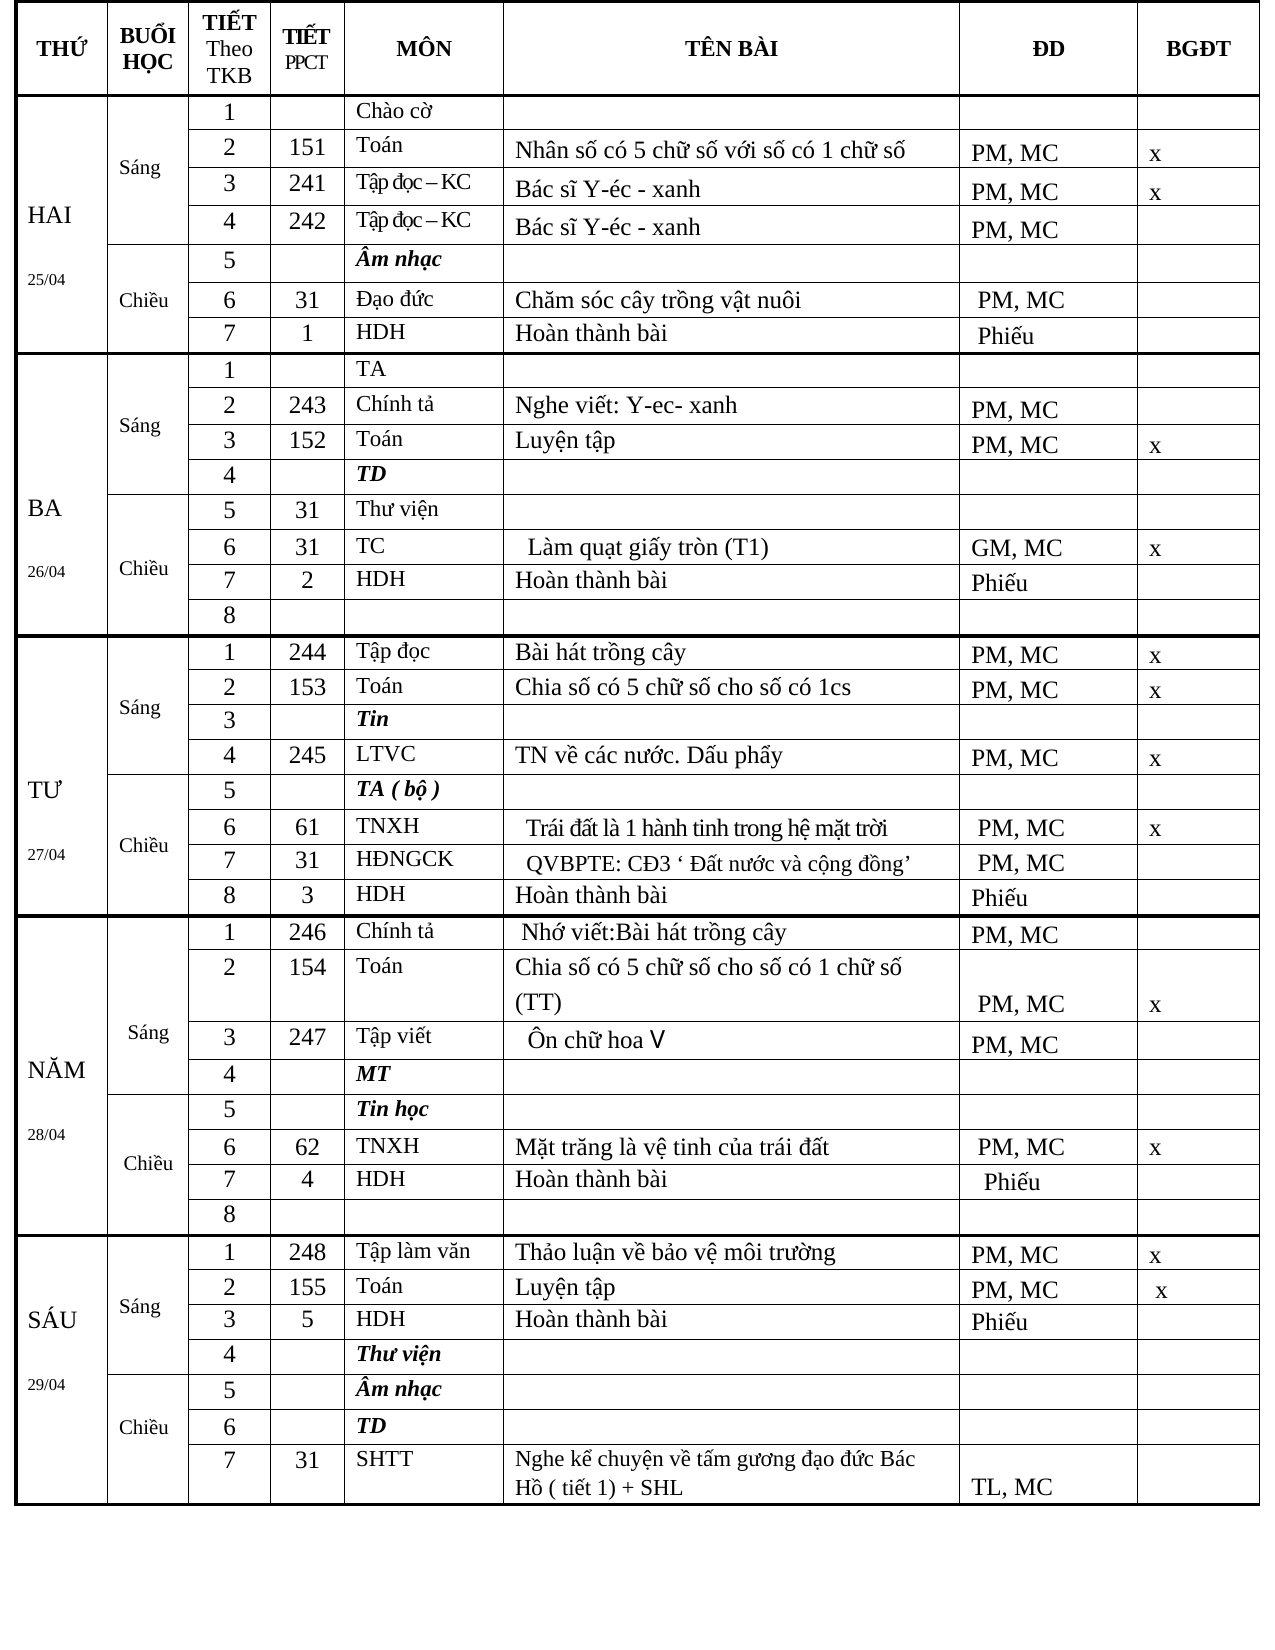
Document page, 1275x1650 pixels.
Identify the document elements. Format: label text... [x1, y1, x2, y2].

table_cell Bác sĩ Y-éc - xanh [504, 206, 959, 244]
table_cell [960, 495, 1137, 529]
table_cell 241 [271, 168, 344, 205]
table_cell Chào cờ [345, 97, 503, 128]
table_cell [504, 705, 959, 739]
table_cell HDH [345, 880, 503, 914]
table_cell [504, 355, 959, 387]
table_cell HDH [345, 1165, 503, 1198]
table_cell 1 [189, 638, 270, 669]
table_cell Chính tả [345, 388, 503, 424]
table_cell [960, 775, 1137, 809]
table_cell 248 [271, 1237, 344, 1268]
table_cell 2 [189, 388, 270, 424]
table_cell 6 [189, 810, 270, 844]
table_cell x [1138, 530, 1259, 564]
table_cell 3 [189, 705, 270, 739]
table_cell 6 [189, 283, 270, 317]
table_cell 244 [271, 638, 344, 669]
table_cell 5 [189, 245, 270, 282]
table_cell 4 [189, 206, 270, 244]
table_cell [504, 97, 959, 128]
table_cell [1138, 1165, 1259, 1198]
table_cell Tập đọc [345, 638, 503, 669]
table_cell 4 [189, 1340, 270, 1374]
table_cell [504, 460, 959, 494]
table_cell 8 [189, 1200, 270, 1233]
table_cell Toán [345, 130, 503, 167]
table_cell [1138, 495, 1259, 529]
table_cell Sáng [108, 1237, 188, 1374]
table_cell [960, 355, 1137, 387]
table_cell [1138, 705, 1259, 739]
table_cell [271, 355, 344, 387]
table_cell [504, 1095, 959, 1128]
table_cell Trái đất là 1 hành tinh trong hệ mặt trời [504, 810, 959, 844]
table_cell Phiếu [960, 565, 1137, 599]
table_header BUỔI HỌC [108, 3, 188, 94]
table_cell x [1138, 670, 1259, 704]
table_cell x [1138, 950, 1259, 1021]
table_cell TN về các nước. Dấu phẩy [504, 740, 959, 774]
table_cell 8 [189, 600, 270, 634]
table_cell PM, MC [960, 425, 1137, 459]
table_cell x [1138, 740, 1259, 774]
table_cell 7 [189, 1445, 270, 1503]
table_cell 6 [189, 1130, 270, 1163]
table_cell [960, 600, 1137, 634]
table_cell [1138, 565, 1259, 599]
table_header ĐD [960, 3, 1137, 94]
table_cell Hoàn thành bài [504, 1165, 959, 1198]
table_cell [960, 1060, 1137, 1093]
table_cell Chiều [108, 495, 188, 634]
table_cell x [1138, 130, 1259, 167]
table_cell Thảo luận về bảo vệ môi trường [504, 1237, 959, 1268]
table_cell PM, MC [960, 638, 1137, 669]
table_cell Làm quạt giấy tròn (T1) [504, 530, 959, 564]
table_cell TD [345, 460, 503, 494]
table_cell [960, 1095, 1137, 1128]
table_cell 4 [189, 460, 270, 494]
table_cell Sáng [108, 97, 188, 244]
table_header TÊN BÀI [504, 3, 959, 94]
table_cell PM, MC [960, 206, 1137, 244]
table_cell Tập viết [345, 1022, 503, 1058]
table_cell GM, MC [960, 530, 1137, 564]
table_cell [960, 1200, 1137, 1233]
table_cell [504, 1410, 959, 1444]
table_cell PM, MC [960, 810, 1137, 844]
table_cell 243 [271, 388, 344, 424]
table_cell 7 [189, 565, 270, 599]
table_cell Chiều [108, 1095, 188, 1233]
table_cell TL, MC [960, 1445, 1137, 1503]
table_header THỨ [18, 3, 107, 94]
table_cell SHTT [345, 1445, 503, 1503]
table_cell 7 [189, 1165, 270, 1198]
table_cell [960, 1375, 1137, 1409]
table_cell PM, MC [960, 388, 1137, 424]
table_cell [271, 1200, 344, 1233]
table_cell Toán [345, 425, 503, 459]
table_cell QVBPTE: CĐ3 ‘ Đất nước và cộng đồng’ [504, 845, 959, 879]
table_cell Tập làm văn [345, 1237, 503, 1268]
table_cell [1138, 1060, 1259, 1093]
table_cell Luyện tập [504, 425, 959, 459]
table_cell Nhân số có 5 chữ số với số có 1 chữ số [504, 130, 959, 167]
table_cell 3 [189, 1305, 270, 1338]
table_cell 245 [271, 740, 344, 774]
table_cell Tập đọc – KC [345, 168, 503, 205]
table_cell 7 [189, 845, 270, 879]
table_cell Âm nhạc [345, 245, 503, 282]
table_cell [1138, 97, 1259, 128]
table_cell Mặt trăng là vệ tinh của trái đất [504, 1130, 959, 1163]
table_cell 5 [189, 1095, 270, 1128]
table_cell [960, 1410, 1137, 1444]
table_cell 3 [271, 880, 344, 914]
table_cell [960, 97, 1137, 128]
table_cell PM, MC [960, 670, 1137, 704]
table_cell [271, 460, 344, 494]
table_cell Toán [345, 670, 503, 704]
table_cell [271, 705, 344, 739]
table_cell [1138, 388, 1259, 424]
table_cell [1138, 1022, 1259, 1058]
table_cell HDH [345, 1305, 503, 1338]
table_cell HDH [345, 318, 503, 352]
table_cell PM, MC [960, 845, 1137, 879]
table_cell Bác sĩ Y-éc - xanh [504, 168, 959, 205]
table_cell Chia số có 5 chữ số cho số có 1cs [504, 670, 959, 704]
table_cell Hoàn thành bài [504, 565, 959, 599]
table_cell TƯ 27/04 [18, 638, 107, 914]
table_cell 31 [271, 495, 344, 529]
table_cell [504, 1375, 959, 1409]
table_cell [504, 1340, 959, 1374]
table_cell [1138, 1305, 1259, 1338]
table_cell [1138, 318, 1259, 352]
table_cell [960, 1340, 1137, 1374]
table_cell [1138, 1410, 1259, 1444]
table_cell Toán [345, 950, 503, 1021]
table_cell [271, 245, 344, 282]
table_cell MT [345, 1060, 503, 1093]
table_cell Thư viện [345, 495, 503, 529]
table_cell TA [345, 355, 503, 387]
table_cell PM, MC [960, 918, 1137, 949]
table_cell TC [345, 530, 503, 564]
table_cell HĐNGCK [345, 845, 503, 879]
table_cell TA ( bộ ) [345, 775, 503, 809]
table_cell Phiếu [960, 1165, 1137, 1198]
table_cell 2 [189, 1270, 270, 1303]
table_cell Ôn chữ hoa V [504, 1022, 959, 1058]
table_cell 3 [189, 1022, 270, 1058]
table_cell [1138, 1095, 1259, 1128]
table_cell HDH [345, 565, 503, 599]
table_cell PM, MC [960, 168, 1137, 205]
table_header TIẾT Theo TKB [189, 3, 270, 94]
table_cell 155 [271, 1270, 344, 1303]
table_cell PM, MC [960, 950, 1137, 1021]
table_cell Tin học [345, 1095, 503, 1128]
table_cell 4 [189, 740, 270, 774]
table_cell 2 [189, 670, 270, 704]
table_cell PM, MC [960, 1130, 1137, 1163]
table_cell SÁU 29/04 [18, 1237, 107, 1503]
table_cell [271, 1060, 344, 1093]
table_cell 3 [189, 168, 270, 205]
table_cell Nghe kể chuyện về tấm gương đạo đức Bác Hồ ( tiết 1) + SHL [504, 1445, 959, 1503]
table_cell 153 [271, 670, 344, 704]
table_cell Nghe viết: Y-ec- xanh [504, 388, 959, 424]
table_cell PM, MC [960, 130, 1137, 167]
table_cell [345, 600, 503, 634]
table_cell [1138, 460, 1259, 494]
table_cell Hoàn thành bài [504, 318, 959, 352]
table_cell Chính tả [345, 918, 503, 949]
table_cell [1138, 1200, 1259, 1233]
table_cell [504, 495, 959, 529]
table_cell Chiều [108, 775, 188, 914]
table_cell PM, MC [960, 283, 1137, 317]
table_cell Tập đọc – KC [345, 206, 503, 244]
table_cell [1138, 1340, 1259, 1374]
table_cell x [1138, 638, 1259, 669]
table_cell 151 [271, 130, 344, 167]
table_cell LTVC [345, 740, 503, 774]
table_cell [271, 1095, 344, 1128]
table_cell 2 [189, 950, 270, 1021]
table_cell 4 [271, 1165, 344, 1198]
table_cell 1 [271, 318, 344, 352]
table_header TIẾT PPCT [271, 3, 344, 94]
table_cell Hoàn thành bài [504, 880, 959, 914]
table_cell [1138, 880, 1259, 914]
table_cell 31 [271, 283, 344, 317]
table_cell Hoàn thành bài [504, 1305, 959, 1338]
table_cell TNXH [345, 810, 503, 844]
table_cell 5 [189, 1375, 270, 1409]
table_cell [1138, 845, 1259, 879]
table_cell 154 [271, 950, 344, 1021]
table_cell Chăm sóc cây trồng vật nuôi [504, 283, 959, 317]
table_cell BA 26/04 [18, 355, 107, 634]
table_cell 246 [271, 918, 344, 949]
table_cell 5 [189, 495, 270, 529]
table_cell x [1138, 1270, 1259, 1303]
table_cell [1138, 245, 1259, 282]
table_cell Tin [345, 705, 503, 739]
table_cell Chiều [108, 1375, 188, 1503]
table_cell [271, 1410, 344, 1444]
table_cell 2 [189, 130, 270, 167]
table_cell x [1138, 1130, 1259, 1163]
table_cell 247 [271, 1022, 344, 1058]
table_cell Chiều [108, 245, 188, 352]
table_cell [271, 1340, 344, 1374]
table_cell [504, 1060, 959, 1093]
table_cell Sáng [108, 355, 188, 494]
table_cell [1138, 206, 1259, 244]
table_cell Thư viện [345, 1340, 503, 1374]
table_cell 2 [271, 565, 344, 599]
table_cell 152 [271, 425, 344, 459]
table_cell [504, 600, 959, 634]
table_cell 7 [189, 318, 270, 352]
table_cell HAI 25/04 [18, 97, 107, 352]
table_cell [504, 1200, 959, 1233]
table_cell [1138, 1375, 1259, 1409]
table_header BGĐT [1138, 3, 1259, 94]
table_cell PM, MC [960, 1022, 1137, 1058]
table_cell TNXH [345, 1130, 503, 1163]
table_cell [1138, 775, 1259, 809]
table_cell 31 [271, 1445, 344, 1503]
table_cell Phiếu [960, 318, 1137, 352]
table_cell 1 [189, 97, 270, 128]
table_cell 62 [271, 1130, 344, 1163]
table_cell x [1138, 168, 1259, 205]
table_cell 1 [189, 918, 270, 949]
table_cell Đạo đức [345, 283, 503, 317]
table_cell [1138, 600, 1259, 634]
table_cell PM, MC [960, 740, 1137, 774]
table_cell 5 [271, 1305, 344, 1338]
table_cell TD [345, 1410, 503, 1444]
table_cell x [1138, 1237, 1259, 1268]
table_cell 31 [271, 845, 344, 879]
table_cell x [1138, 810, 1259, 844]
table_cell Âm nhạc [345, 1375, 503, 1409]
table_cell [504, 245, 959, 282]
table_cell Chia số có 5 chữ số cho số có 1 chữ số (TT) [504, 950, 959, 1021]
table_cell x [1138, 425, 1259, 459]
table_cell [504, 775, 959, 809]
table_cell [1138, 1445, 1259, 1503]
table_cell [1138, 355, 1259, 387]
table_cell 8 [189, 880, 270, 914]
table_cell Luyện tập [504, 1270, 959, 1303]
table_cell 4 [189, 1060, 270, 1093]
table_cell [1138, 918, 1259, 949]
table_cell [271, 1375, 344, 1409]
table_cell 3 [189, 425, 270, 459]
table_cell Toán [345, 1270, 503, 1303]
table_cell 6 [189, 530, 270, 564]
table_cell 1 [189, 355, 270, 387]
table_cell 242 [271, 206, 344, 244]
table_cell Phiếu [960, 1305, 1137, 1338]
table_cell PM, MC [960, 1270, 1137, 1303]
table_cell 6 [189, 1410, 270, 1444]
table_header MÔN [345, 3, 503, 94]
table_cell 31 [271, 530, 344, 564]
table_cell [345, 1200, 503, 1233]
table_cell Phiếu [960, 880, 1137, 914]
table_cell [1138, 283, 1259, 317]
table_cell 5 [189, 775, 270, 809]
table_cell NĂM 28/04 [18, 918, 107, 1233]
table_cell Bài hát trồng cây [504, 638, 959, 669]
table_cell 1 [189, 1237, 270, 1268]
table_cell [960, 245, 1137, 282]
table_cell [271, 97, 344, 128]
table_cell Nhớ viết:Bài hát trồng cây [504, 918, 959, 949]
table_cell [271, 775, 344, 809]
table_cell [960, 460, 1137, 494]
table_cell Sáng [108, 918, 188, 1093]
table_cell 61 [271, 810, 344, 844]
table_cell PM, MC [960, 1237, 1137, 1268]
table_cell [960, 705, 1137, 739]
table_cell [271, 600, 344, 634]
table_cell Sáng [108, 638, 188, 774]
